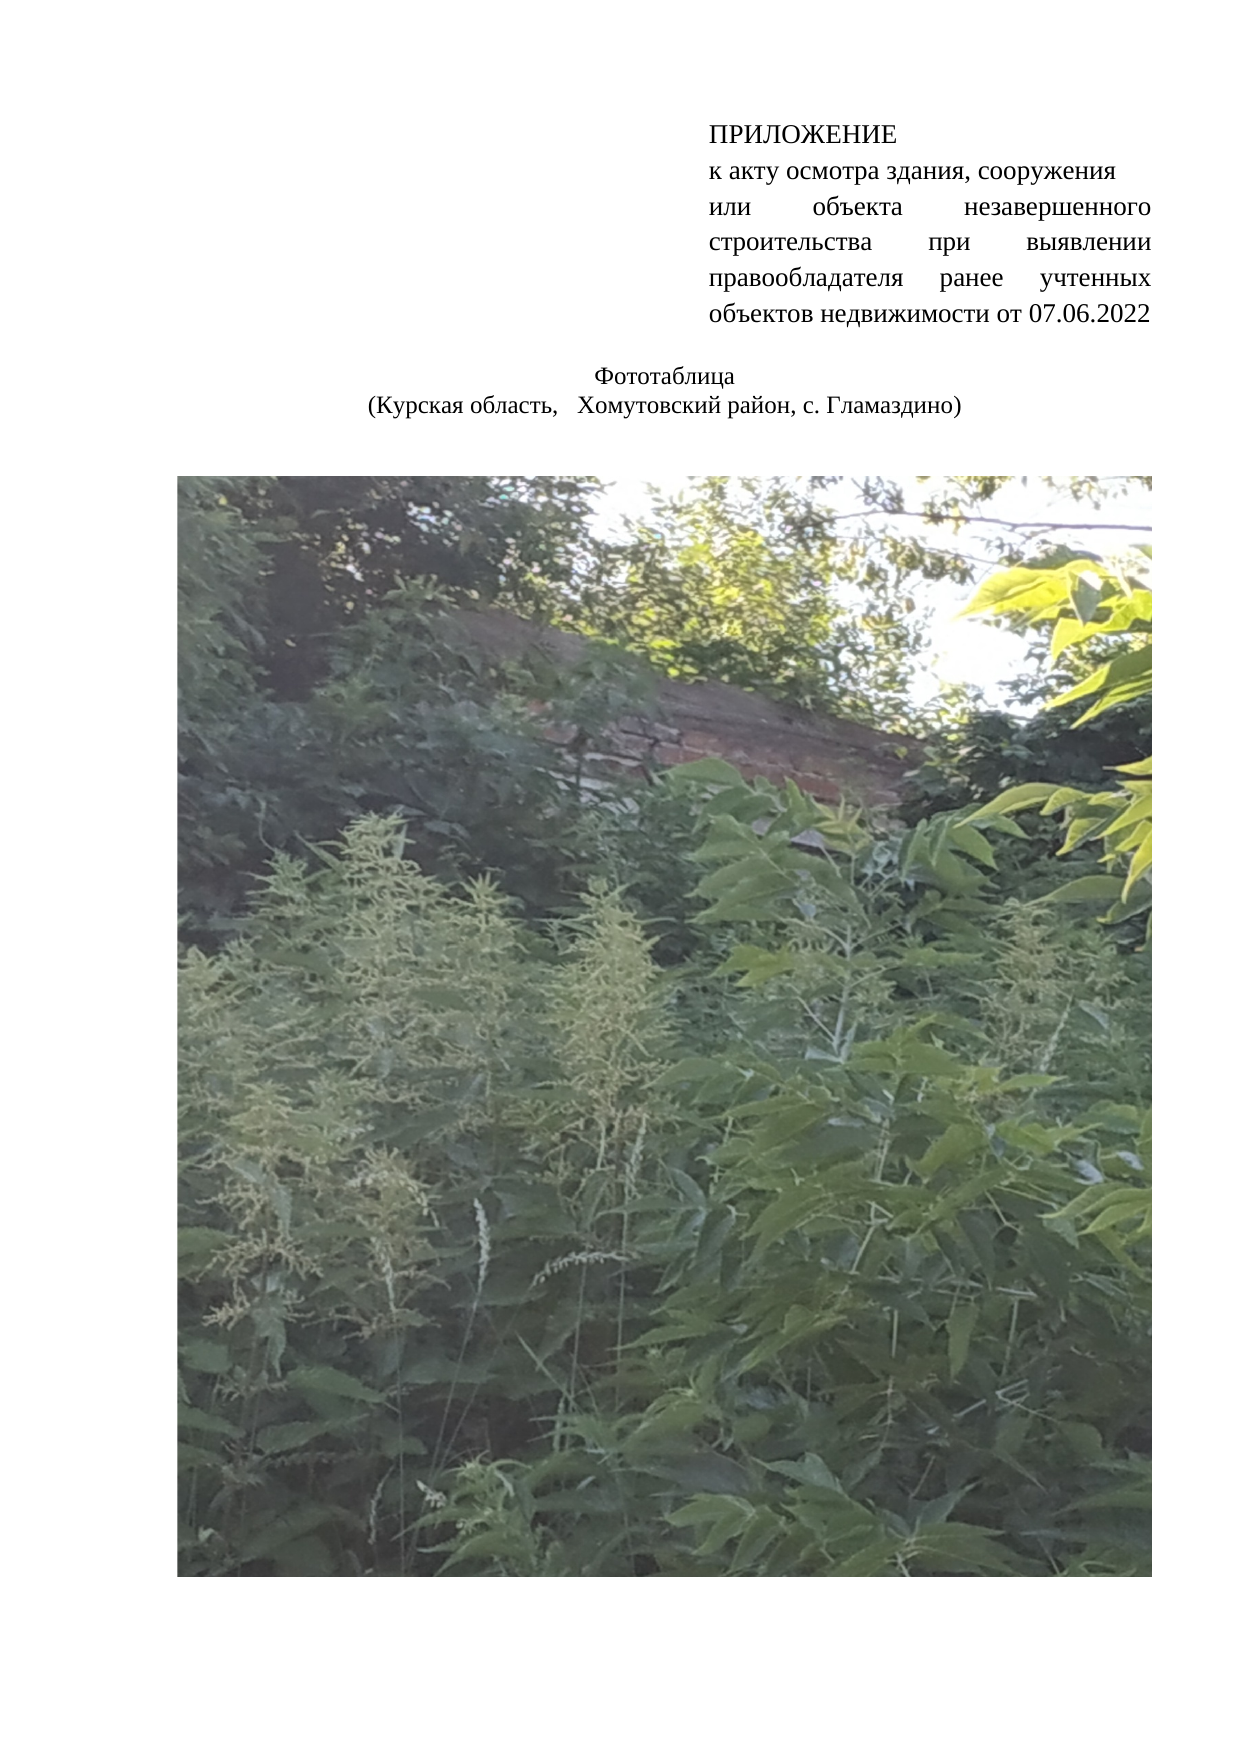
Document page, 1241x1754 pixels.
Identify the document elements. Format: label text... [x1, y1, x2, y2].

text Фототаблица [177, 361, 1152, 390]
text ПРИЛОЖЕНИЕ [709, 118, 1152, 149]
text к акту осмотра здания, сооружения [709, 154, 1152, 185]
text или объекта незавершенного строительства при выявлении правообладателя ранее учтенных объектов недвижимости от 07.06.2022 [709, 189, 1152, 328]
text (Курская область, Хомутовский район, с. Гламаздино) [177, 390, 1152, 419]
picture [177, 476, 1152, 1577]
